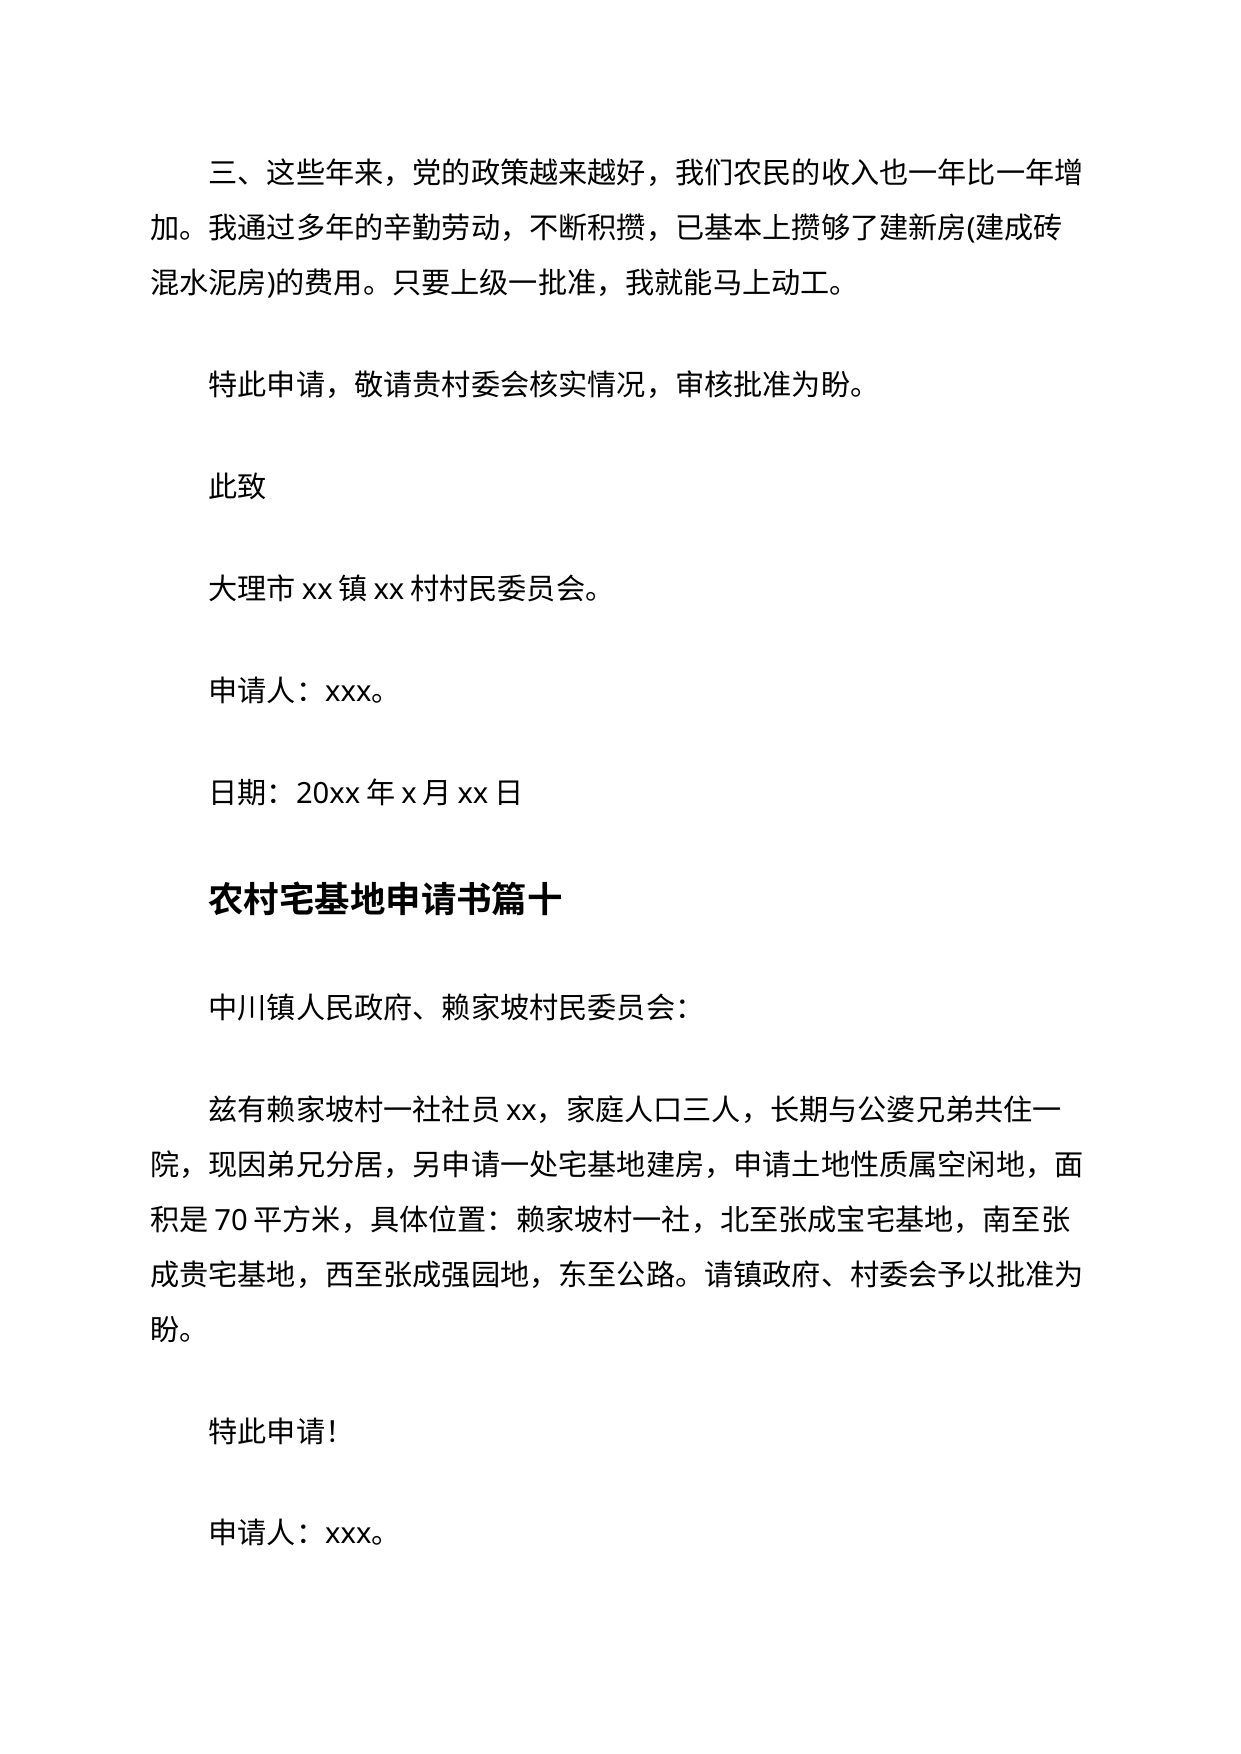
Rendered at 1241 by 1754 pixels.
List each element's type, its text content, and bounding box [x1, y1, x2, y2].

text 此致 [150, 464, 1090, 506]
text 日期：20xx年x月xx日 [150, 769, 1090, 812]
text 农村宅基地申请书篇十 [150, 871, 1090, 923]
text 特此申请，敬请贵村委会核实情况，审核批准为盼。 [150, 362, 1090, 404]
text 申请人：xxx。 [150, 1510, 1090, 1552]
text 申请人：xxx。 [150, 667, 1090, 710]
text 中川镇人民政府、赖家坡村民委员会： [150, 985, 1090, 1027]
text 大理市xx镇xx村村民委员会。 [150, 565, 1090, 608]
text 三、这些年来，党的政策越来越好，我们农民的收入也一年比一年增加。我通过多年的辛勤劳动，不断积攒，已基本上攒够了建新房(建成砖混水泥房)的费用。只要上级一批准，我就能马上动工。 [150, 150, 1090, 302]
text 特此申请！ [150, 1408, 1090, 1450]
text 兹有赖家坡村一社社员xx，家庭人口三人，长期与公婆兄弟共住一院，现因弟兄分居，另申请一处宅基地建房，申请土地性质属空闲地，面积是70平方米，具体位置：赖家坡村一社，北至张成宝宅基地，南至张成贵宅基地，西至张成强园地，东至公路。请镇政府、村委会予以批准为盼。 [150, 1087, 1090, 1349]
